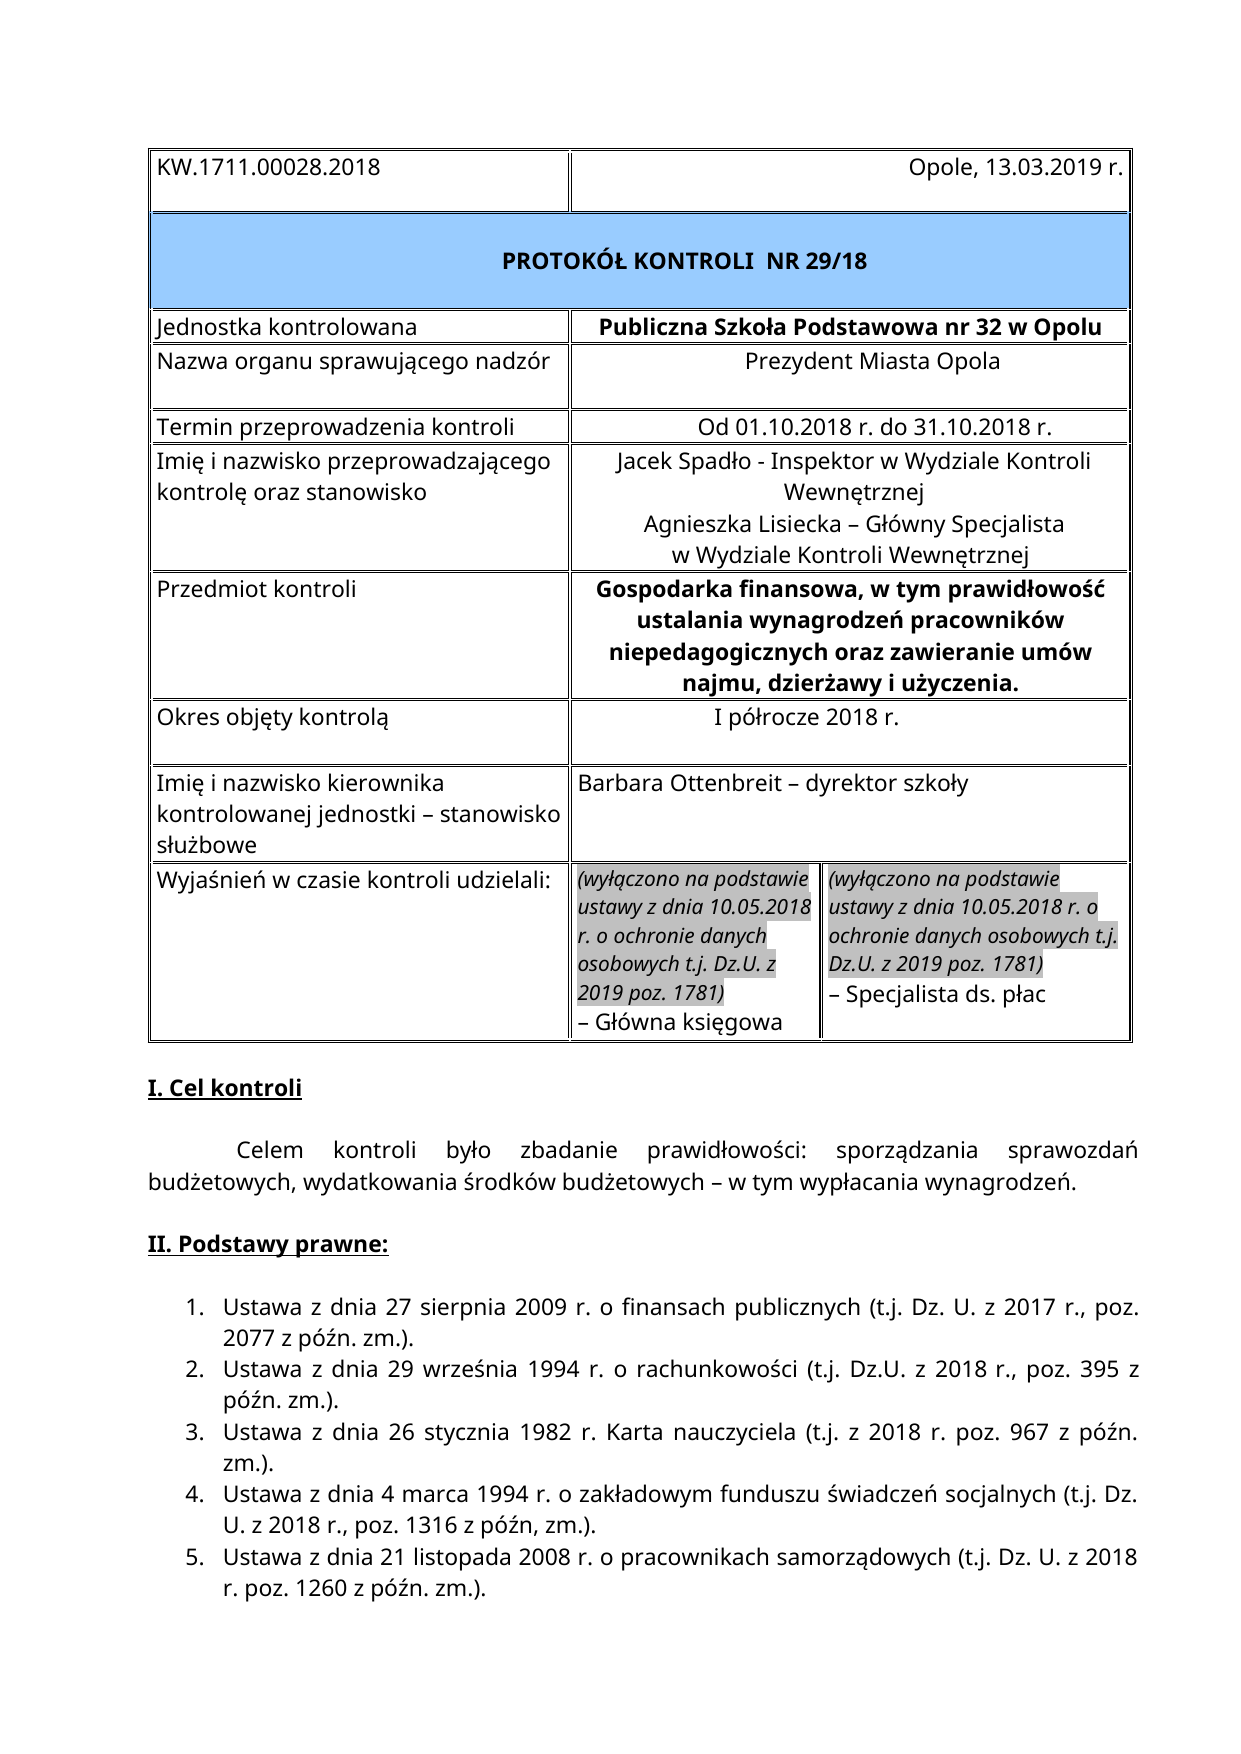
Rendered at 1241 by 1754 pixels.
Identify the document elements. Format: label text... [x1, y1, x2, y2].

table_cell Prezydent Miasta Opola [570, 342, 1131, 408]
table_cell Imię i nazwisko przeprowadzającego kontrolę oraz stanowisko [149, 442, 570, 570]
text II. Podstawy prawne: [148, 1228, 1139, 1259]
table_cell Przedmiot kontroli [149, 570, 570, 698]
table_cell Jacek Spadło - Inspektor w Wydziale Kontroli Wewnętrznej Agnieszka Lisiecka – Główny Specjalista w Wydziale Kontroli Wewnętrznej [570, 442, 1131, 570]
text Celem kontroli było zbadanie prawidłowości: sporządzania sprawozdań budżetowych, wydatkowania środków budżetowych – w tym wypłacania wynagrodzeń. [148, 1134, 1139, 1197]
table_cell Termin przeprowadzenia kontroli [151, 408, 568, 442]
table_cell Od 01.10.2018 r. do 31.10.2018 r. [572, 408, 1130, 442]
table_header Opole, 13.03.2019 r. [570, 151, 1129, 211]
list Ustawa z dnia 4 marca 1994 r. o zakładowym funduszu świadczeń socjalnych (t.j. Dz. U. z 2018 r., poz. 1316 z późn, zm.). [185, 1478, 1139, 1541]
table_cell I półrocze 2018 r. [570, 698, 1131, 764]
table_cell Gospodarka finansowa, w tym prawidłowość ustalania wynagrodzeń pracowników niepedagogicznych oraz zawieranie umów najmu, dzierżawy i użyczenia. [570, 570, 1131, 698]
table_cell Imię i nazwisko kierownika kontrolowanej jednostki – stanowisko służbowe [149, 764, 570, 861]
table_cell Nazwa organu sprawującego nadzór [149, 342, 570, 408]
table_cell Publiczna Szkoła Podstawowa nr 32 w Opolu [572, 308, 1130, 342]
table_cell (wyłączono na podstawie ustawy z dnia 10.05.2018 r. o ochronie danych osobowych t.j. Dz.U. z 2019 poz. 1781) – Specjalista ds. płac [821, 861, 1130, 1040]
list Ustawa z dnia 26 stycznia 1982 r. Karta nauczyciela (t.j. z 2018 r. poz. 967 z późn. zm.). [185, 1416, 1139, 1478]
table_cell Okres objęty kontrolą [149, 698, 570, 764]
table_cell (wyłączono na podstawie ustawy z dnia 10.05.2018 r. o ochronie danych osobowych t.j. Dz.U. z 2019 poz. 1781) – Główna księgowa [570, 864, 821, 1040]
table_cell Barbara Ottenbreit – dyrektor szkoły [570, 764, 1131, 861]
table_cell Jednostka kontrolowana [151, 308, 568, 342]
text I. Cel kontroli [148, 1072, 1154, 1103]
list Ustawa z dnia 29 września 1994 r. o rachunkowości (t.j. Dz.U. z 2018 r., poz. 395 z późn. zm.). [185, 1353, 1139, 1416]
table_header KW.1711.00028.2018 [151, 149, 570, 211]
table_cell PROTOKÓŁ KONTROLI NR 29/18 [151, 211, 1130, 308]
list Ustawa z dnia 21 listopada 2008 r. o pracownikach samorządowych (t.j. Dz. U. z 2018 r. poz. 1260 z późn. zm.). [185, 1541, 1139, 1603]
list Ustawa z dnia 27 sierpnia 2009 r. o finansach publicznych (t.j. Dz. U. z 2017 r., poz. 2077 z późn. zm.). [185, 1291, 1139, 1353]
table_cell Wyjaśnień w czasie kontroli udzielali: [151, 861, 570, 1040]
